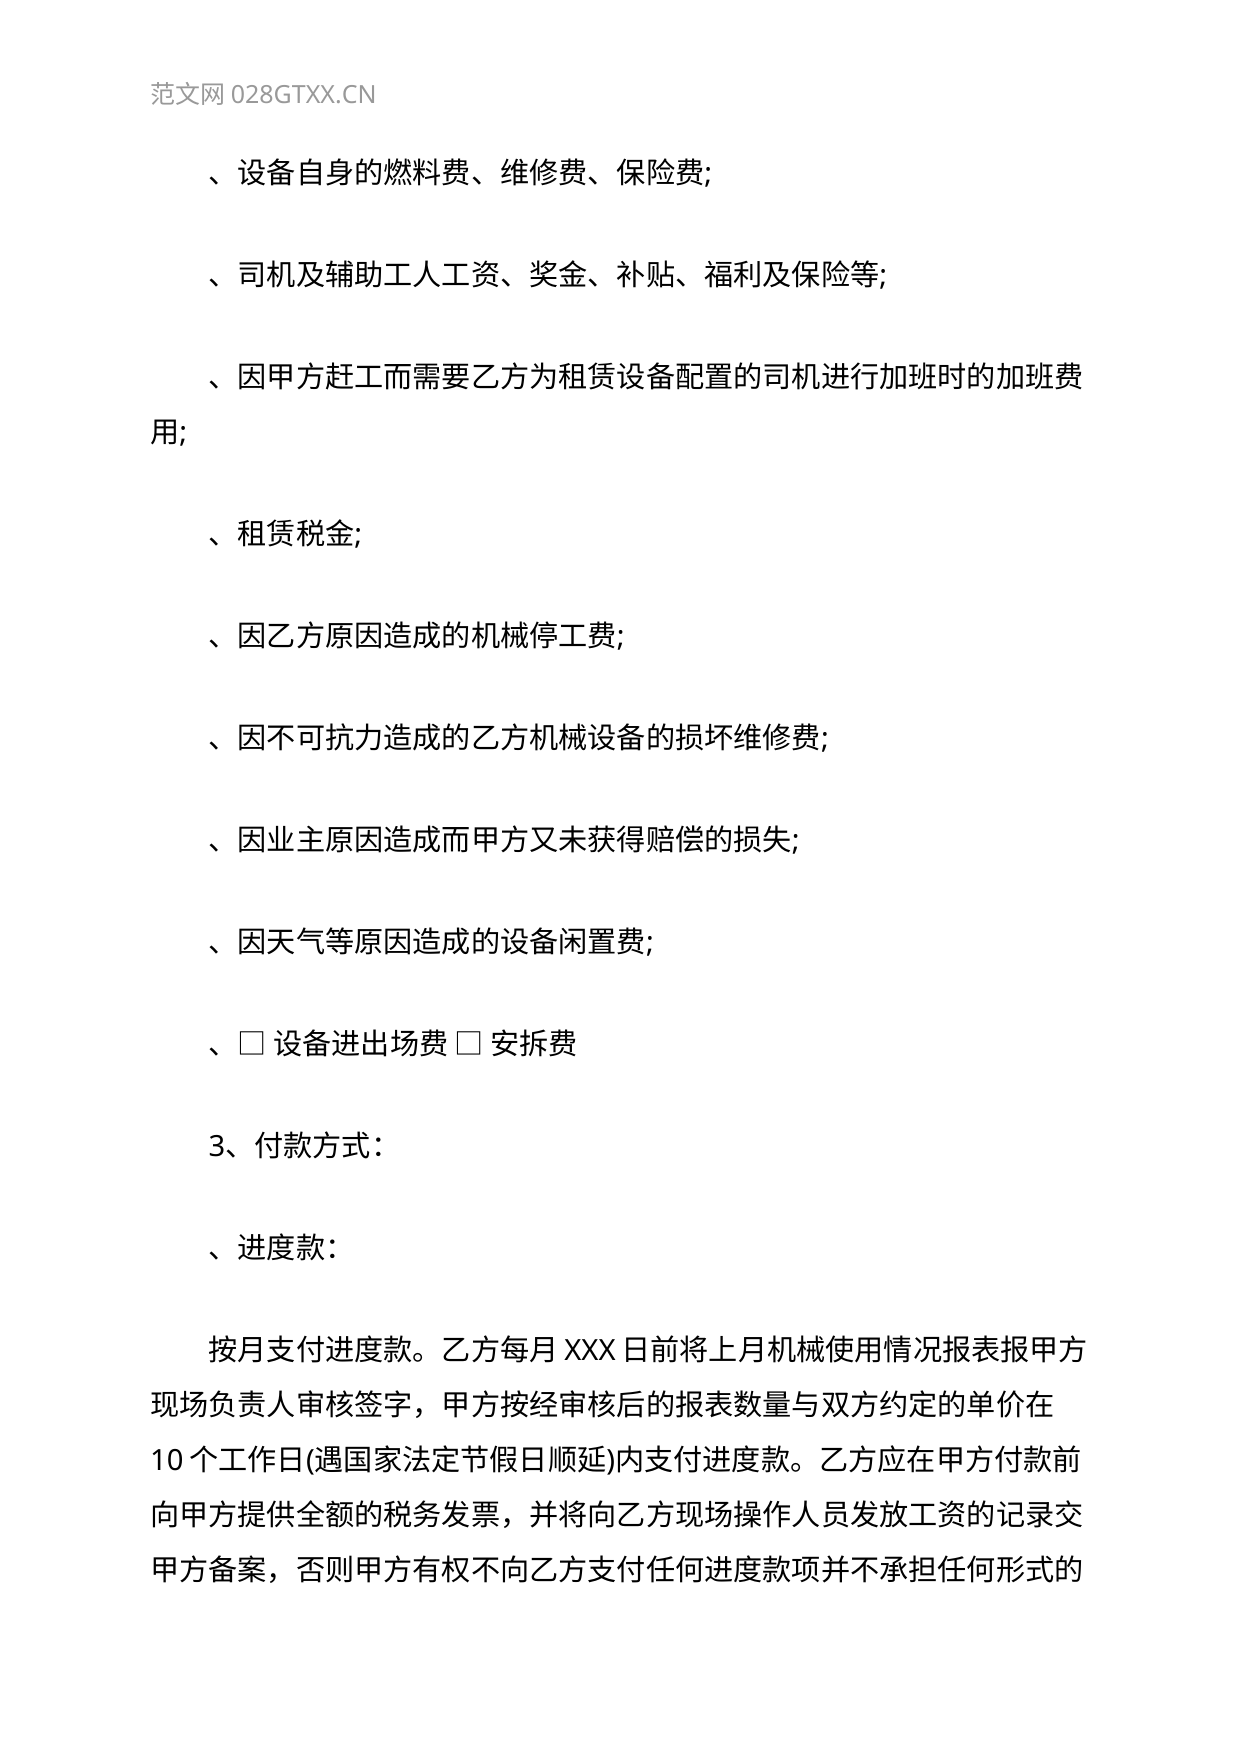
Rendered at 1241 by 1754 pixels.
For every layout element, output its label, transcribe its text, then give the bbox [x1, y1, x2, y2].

text 、因天气等原因造成的设备闲置费; [150, 919, 1090, 961]
text 、因乙方原因造成的机械停工费; [150, 613, 1090, 655]
text 、进度款： [150, 1224, 1090, 1267]
text 3、付款方式： [150, 1122, 1090, 1165]
text 、设备自身的燃料费、维修费、保险费; [150, 150, 1090, 192]
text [150, 1326, 1090, 1588]
text 、□ 设备进出场费 □ 安拆费 [150, 1021, 1090, 1063]
text 、租赁税金; [150, 511, 1090, 553]
text 、因不可抗力造成的乙方机械设备的损坏维修费; [150, 715, 1090, 757]
text 、因业主原因造成而甲方又未获得赔偿的损失; [150, 817, 1090, 859]
text 、因甲方赶工而需要乙方为租赁设备配置的司机进行加班时的加班费用; [150, 354, 1090, 451]
text 、司机及辅助工人工资、奖金、补贴、福利及保险等; [150, 252, 1090, 294]
